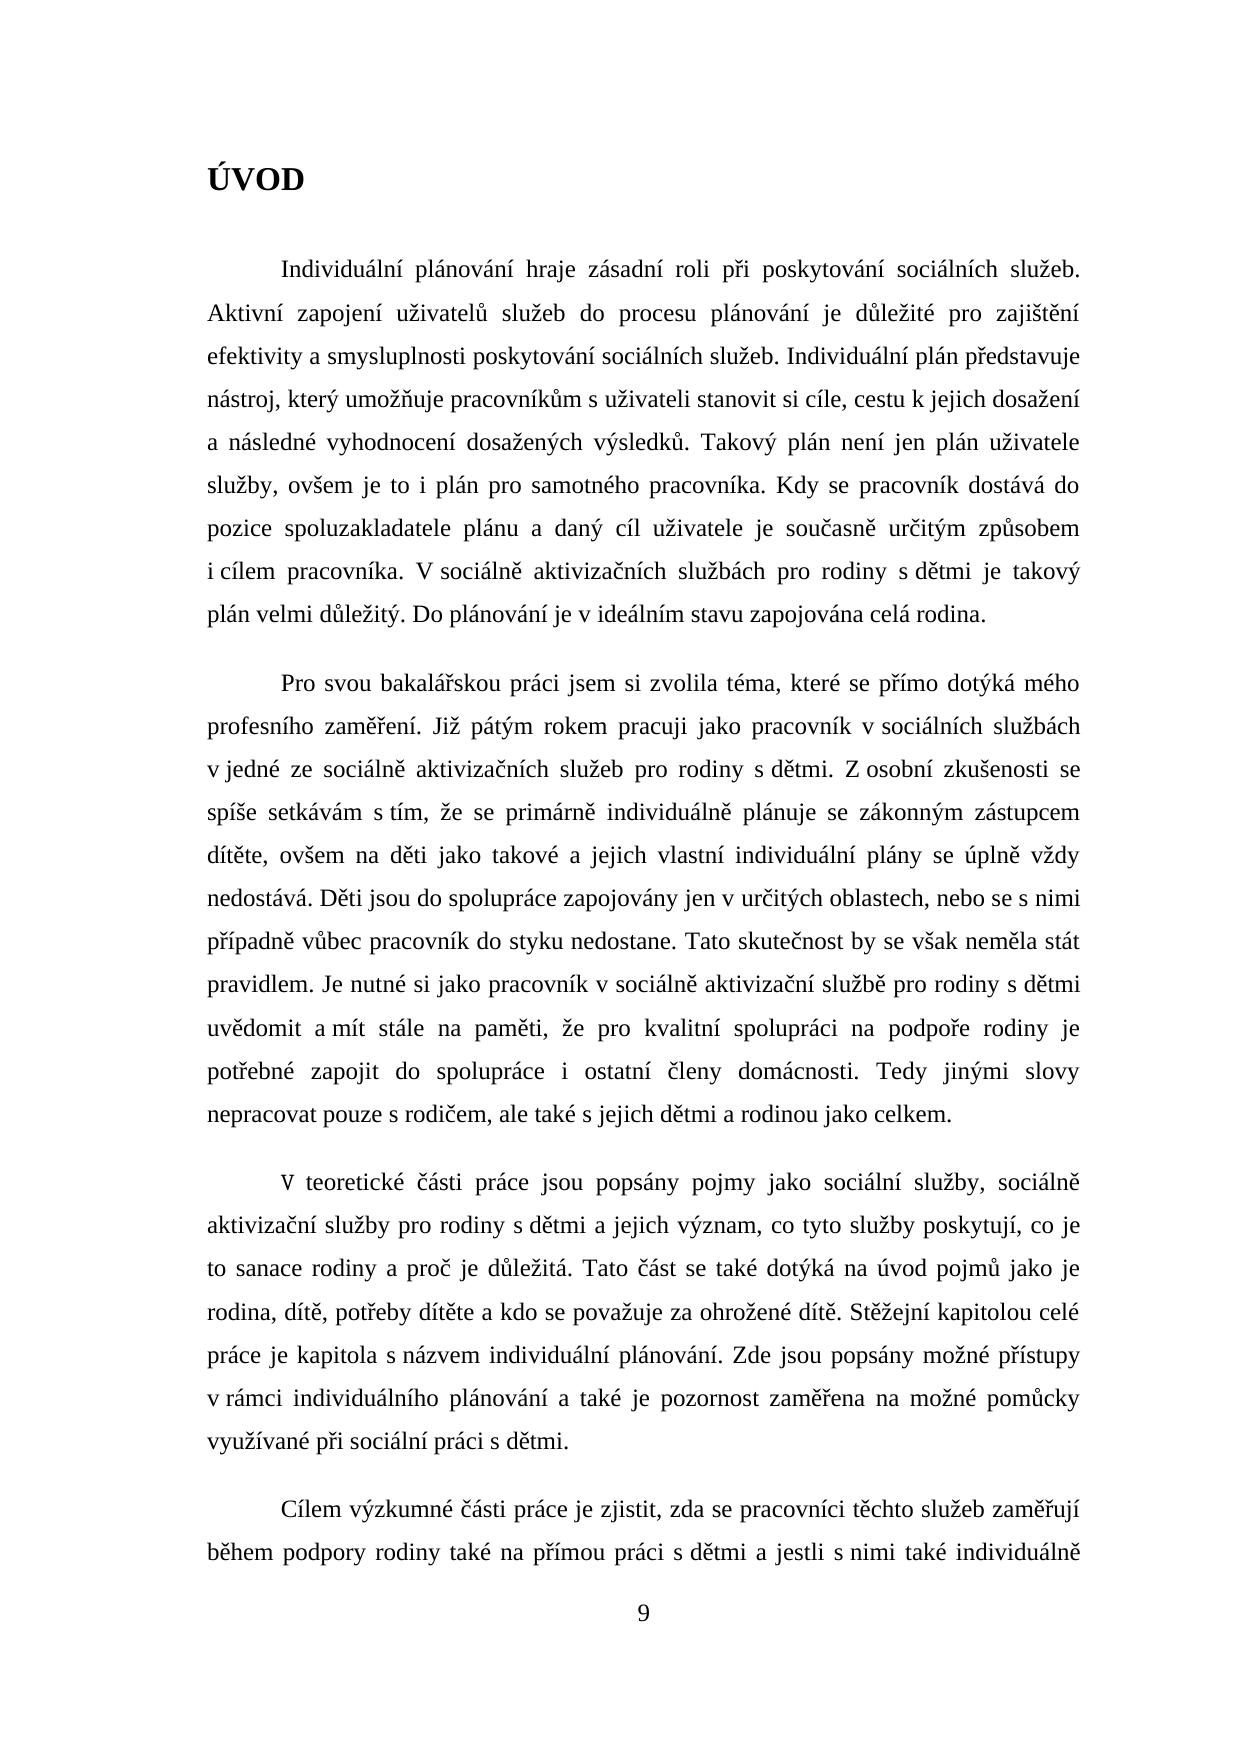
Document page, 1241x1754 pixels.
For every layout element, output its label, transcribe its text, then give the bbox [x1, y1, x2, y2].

text V teoretické části práce jsou popsány pojmy jako sociální služby, sociálně aktivizační služby pro rodiny s dětmi a jejich význam, co tyto služby poskytují, co je to sanace rodiny a proč je důležitá. Tato část se také dotýká na úvod pojmů jako je rodina, dítě, potřeby dítěte a kdo se považuje za ohrožené dítě. Stěžejní kapitolou celé práce je kapitola s názvem individuální plánování. Zde jsou popsány možné přístupy v rámci individuálního plánování a také je pozornost zaměřena na možné pomůcky využívané při sociální práci s dětmi. [207, 1167, 1081, 1455]
text Individuální plánování hraje zásadní roli při poskytování sociálních služeb. Aktivní zapojení uživatelů služeb do procesu plánování je důležité pro zajištění efektivity a smysluplnosti poskytování sociálních služeb. Individuální plán představuje nástroj, který umožňuje pracovníkům s uživateli stanovit si cíle, cestu k jejich dosažení a následné vyhodnocení dosažených výsledků. Takový plán není jen plán uživatele služby, ovšem je to i plán pro samotného pracovníka. Kdy se pracovník dostává do pozice spoluzakladatele plánu a daný cíl uživatele je současně určitým způsobem i cílem pracovníka. V sociálně aktivizačních službách pro rodiny s dětmi je takový plán velmi důležitý. Do plánování je v ideálním stavu zapojována celá rodina. [207, 254, 1081, 628]
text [207, 1494, 1081, 1566]
subtitle Úvod [207, 159, 1081, 198]
text Pro svou bakalářskou práci jsem si zvolila téma, které se přímo dotýká mého profesního zaměření. Již pátým rokem pracuji jako pracovník v sociálních službách v jedné ze sociálně aktivizačních služeb pro rodiny s dětmi. Z osobní zkušenosti se spíše setkávám s tím, že se primárně individuálně plánuje se zákonným zástupcem dítěte, ovšem na děti jako takové a jejich vlastní individuální plány se úplně vždy nedostává. Děti jsou do spolupráce zapojovány jen v určitých oblastech, nebo se s nimi případně vůbec pracovník do styku nedostane. Tato skutečnost by se však neměla stát pravidlem. Je nutné si jako pracovník v sociálně aktivizační službě pro rodiny s dětmi uvědomit a mít stále na paměti, že pro kvalitní spolupráci na podpoře rodiny je potřebné zapojit do spolupráce i ostatní členy domácnosti. Tedy jinými slovy nepracovat pouze s rodičem, ale také s jejich dětmi a rodinou jako celkem. [207, 668, 1081, 1128]
